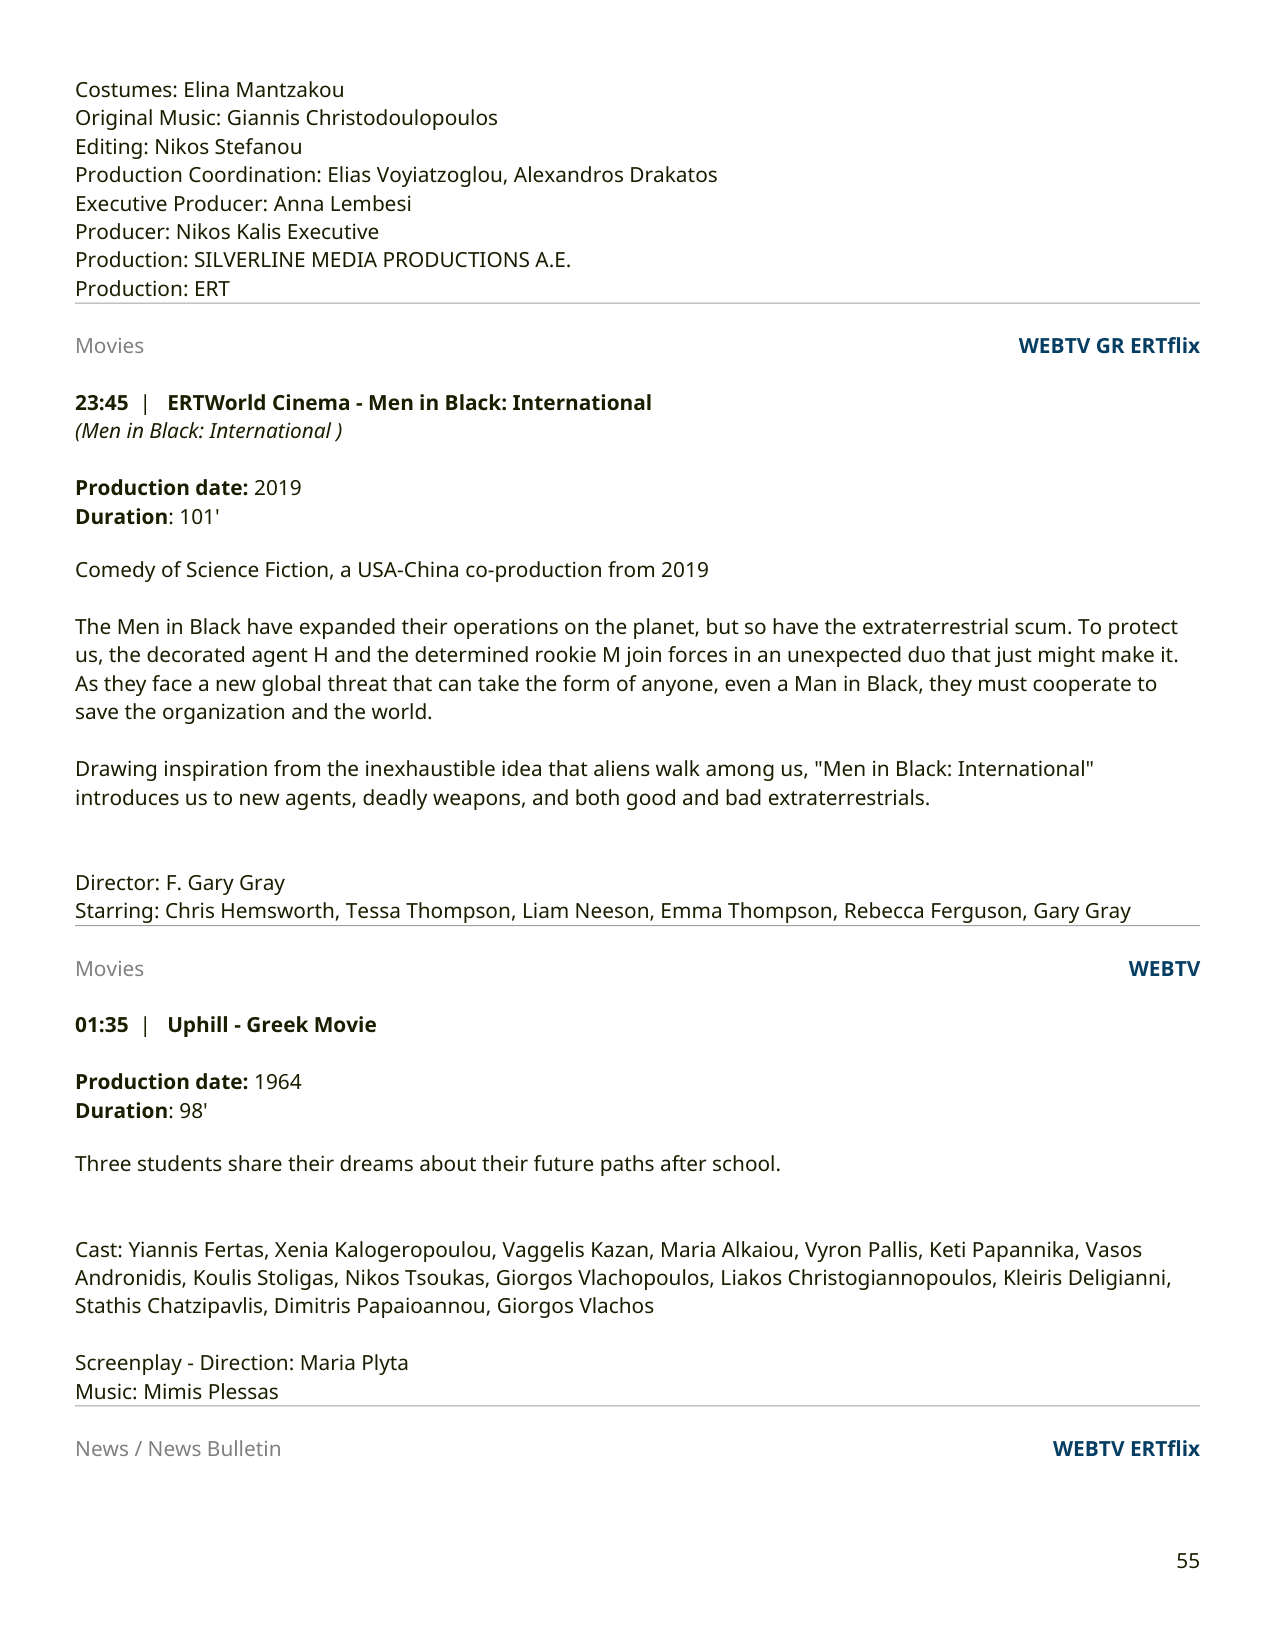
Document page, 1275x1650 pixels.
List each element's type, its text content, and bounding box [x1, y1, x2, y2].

text Director: F. Gary Gray Starring: Chris Hemsworth, Tessa Thompson, Liam Neeson, Emma Thompson, Rebecca Ferguson, Gary Gray [75, 811, 1200, 925]
table_header Movies [75, 954, 637, 982]
text 23:45 | ERTWorld Cinema - Men in Black: International (Men in Black: International ) Production date: 2019 Duration: 101' [75, 360, 1200, 530]
text Three students share their dreams about their future paths after school. [75, 1149, 1200, 1178]
table_header Movies [75, 331, 637, 360]
table_header WEBTV GR ERTflix [638, 331, 1200, 360]
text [75, 75, 1200, 302]
table_header News / News Bulletin [75, 1434, 637, 1462]
table_header WEBTV [638, 954, 1200, 982]
text Comedy of Science Fiction, a USA-China co-production from 2019 The Men in Black have expanded their operations on the planet, but so have the extraterrestrial scum. To protect us, the decorated agent H and the determined rookie M join forces in an unexpected duo that just might make it. As they face a new global threat that can take the form of anyone, even a Man in Black, they must cooperate to save the organization and the world. Drawing inspiration from the inexhaustible idea that aliens walk among us, "Men in Black: International" introduces us to new agents, deadly weapons, and both good and bad extraterrestrials. [75, 555, 1200, 811]
table_header WEBTV ERTflix [638, 1434, 1200, 1462]
text Cast: Yiannis Fertas, Xenia Kalogeropoulou, Vaggelis Kazan, Maria Alkaiou, Vyron Pallis, Keti Papannika, Vasos Andronidis, Koulis Stoligas, Nikos Tsoukas, Giorgos Vlachopoulos, Liakos Christogiannopoulos, Kleiris Deligianni, Stathis Chatzipavlis, Dimitris Papaioannou, Giorgos Vlachos Screenplay - Direction: Maria Plyta Music: Mimis Plessas [75, 1178, 1200, 1405]
text 01:35 | Uphill - Greek Movie Production date: 1964 Duration: 98' [75, 982, 1200, 1124]
